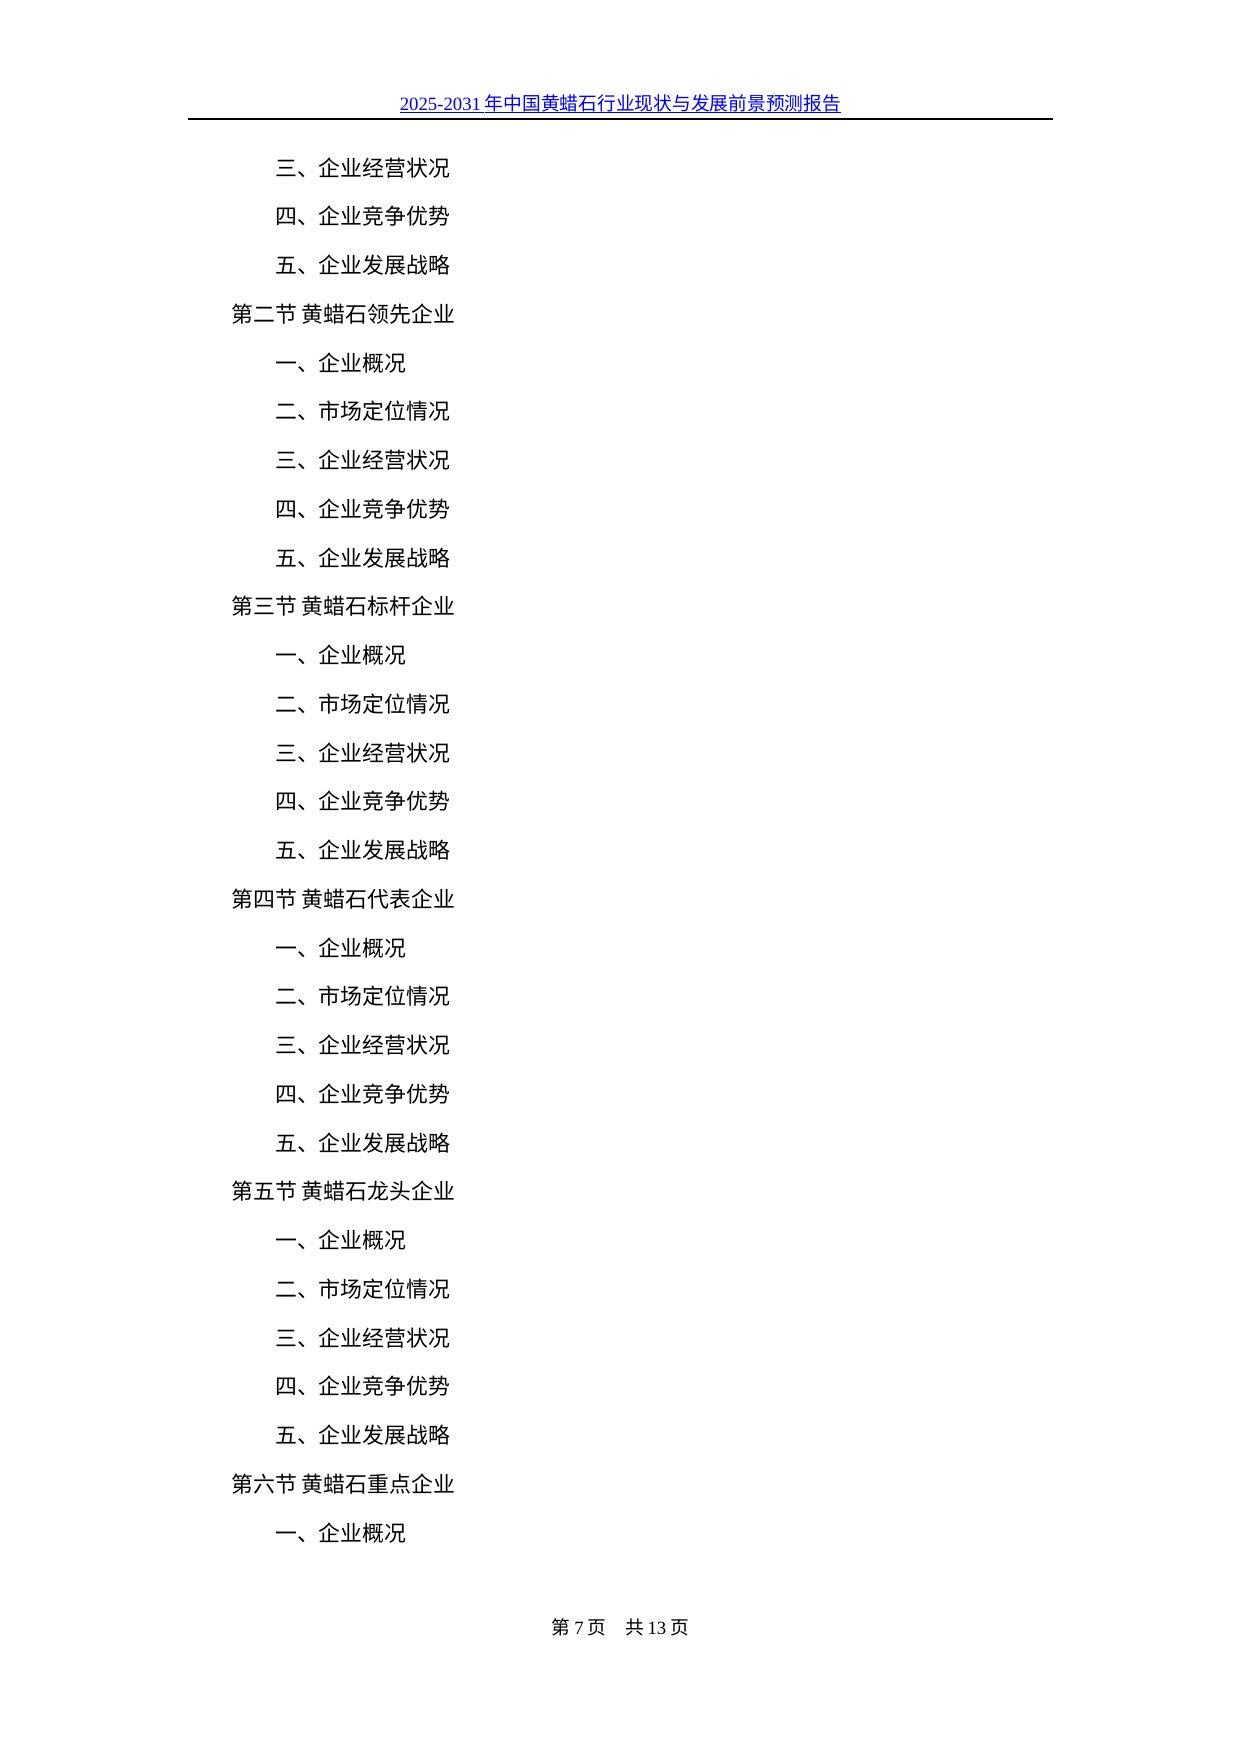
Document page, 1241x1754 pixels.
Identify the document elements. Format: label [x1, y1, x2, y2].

text [187, 150, 1053, 1548]
